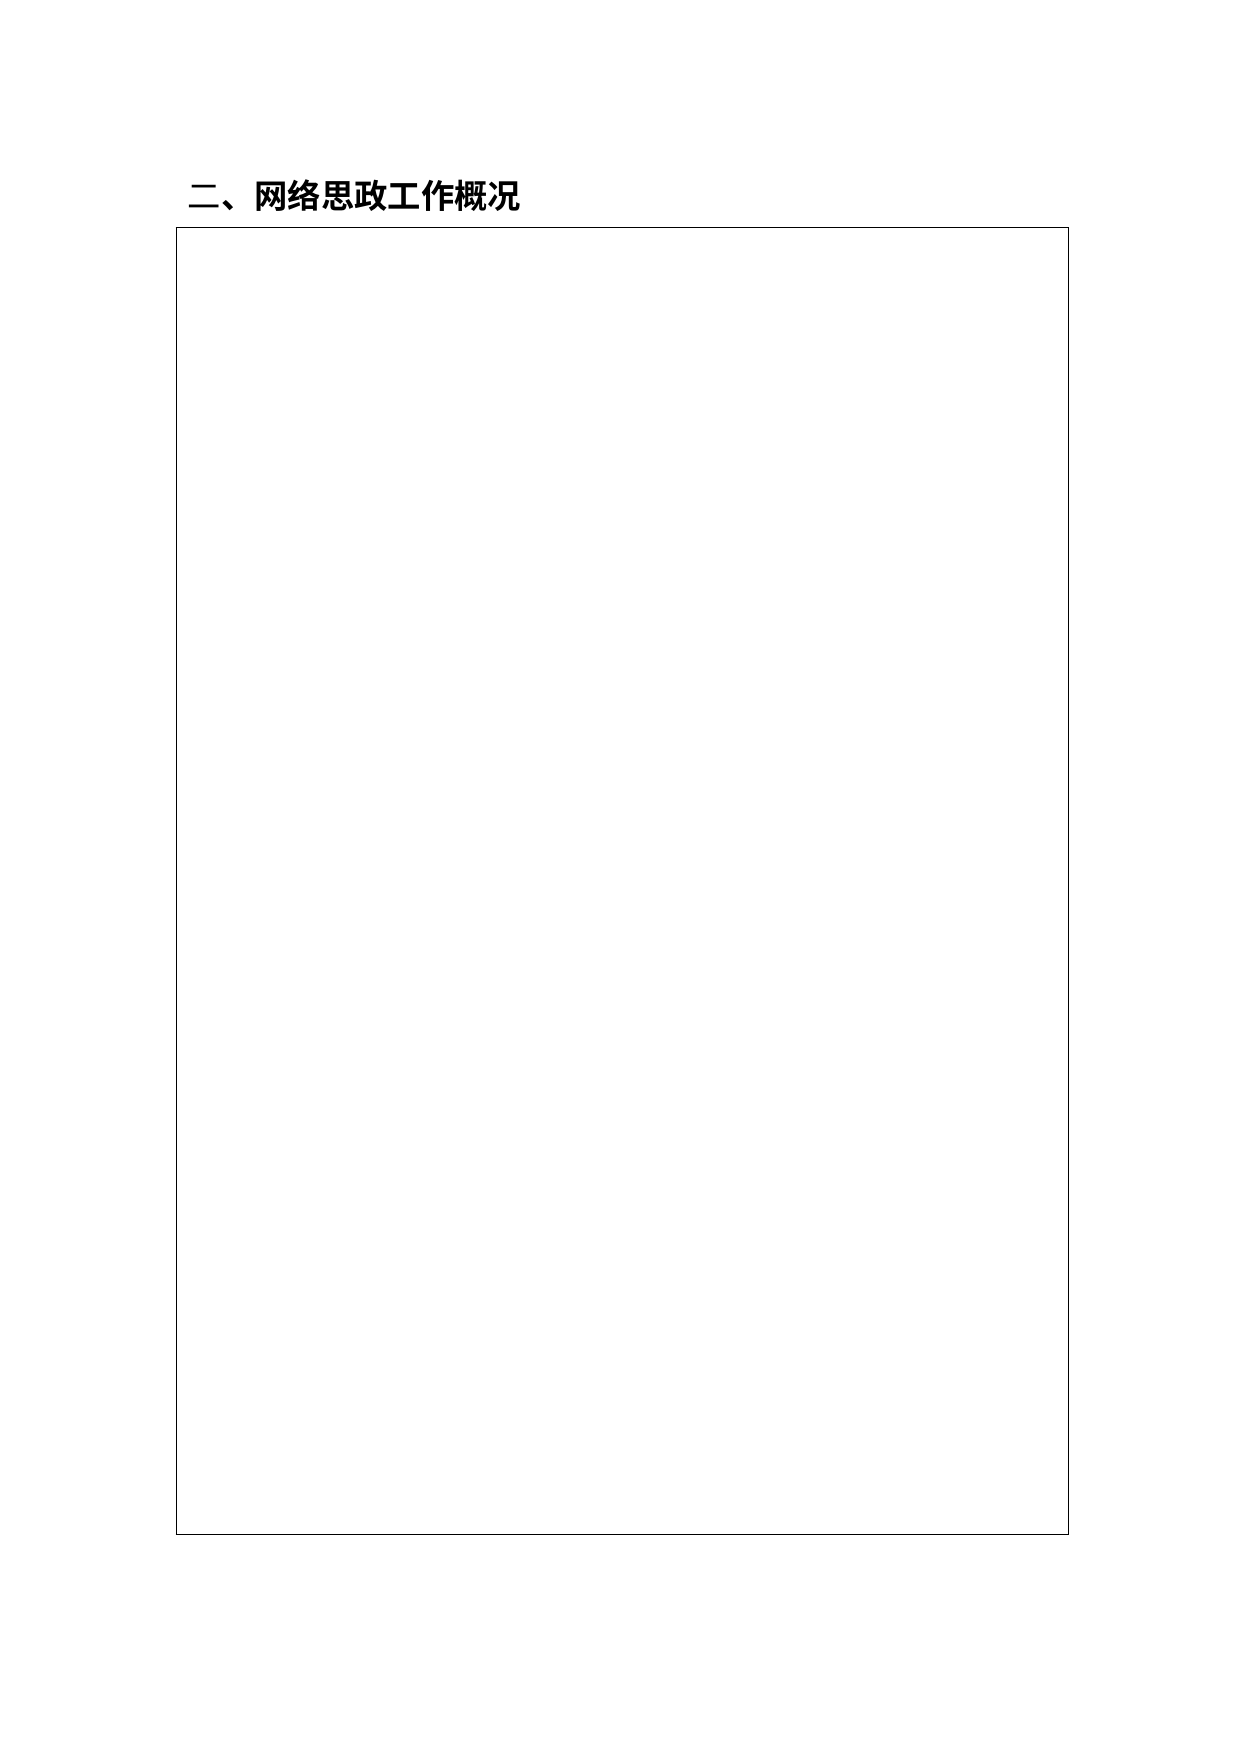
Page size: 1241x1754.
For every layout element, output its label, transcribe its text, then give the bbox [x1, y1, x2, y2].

text 二、网络思政工作概况 [187, 162, 1053, 227]
table_header [177, 228, 1068, 1534]
